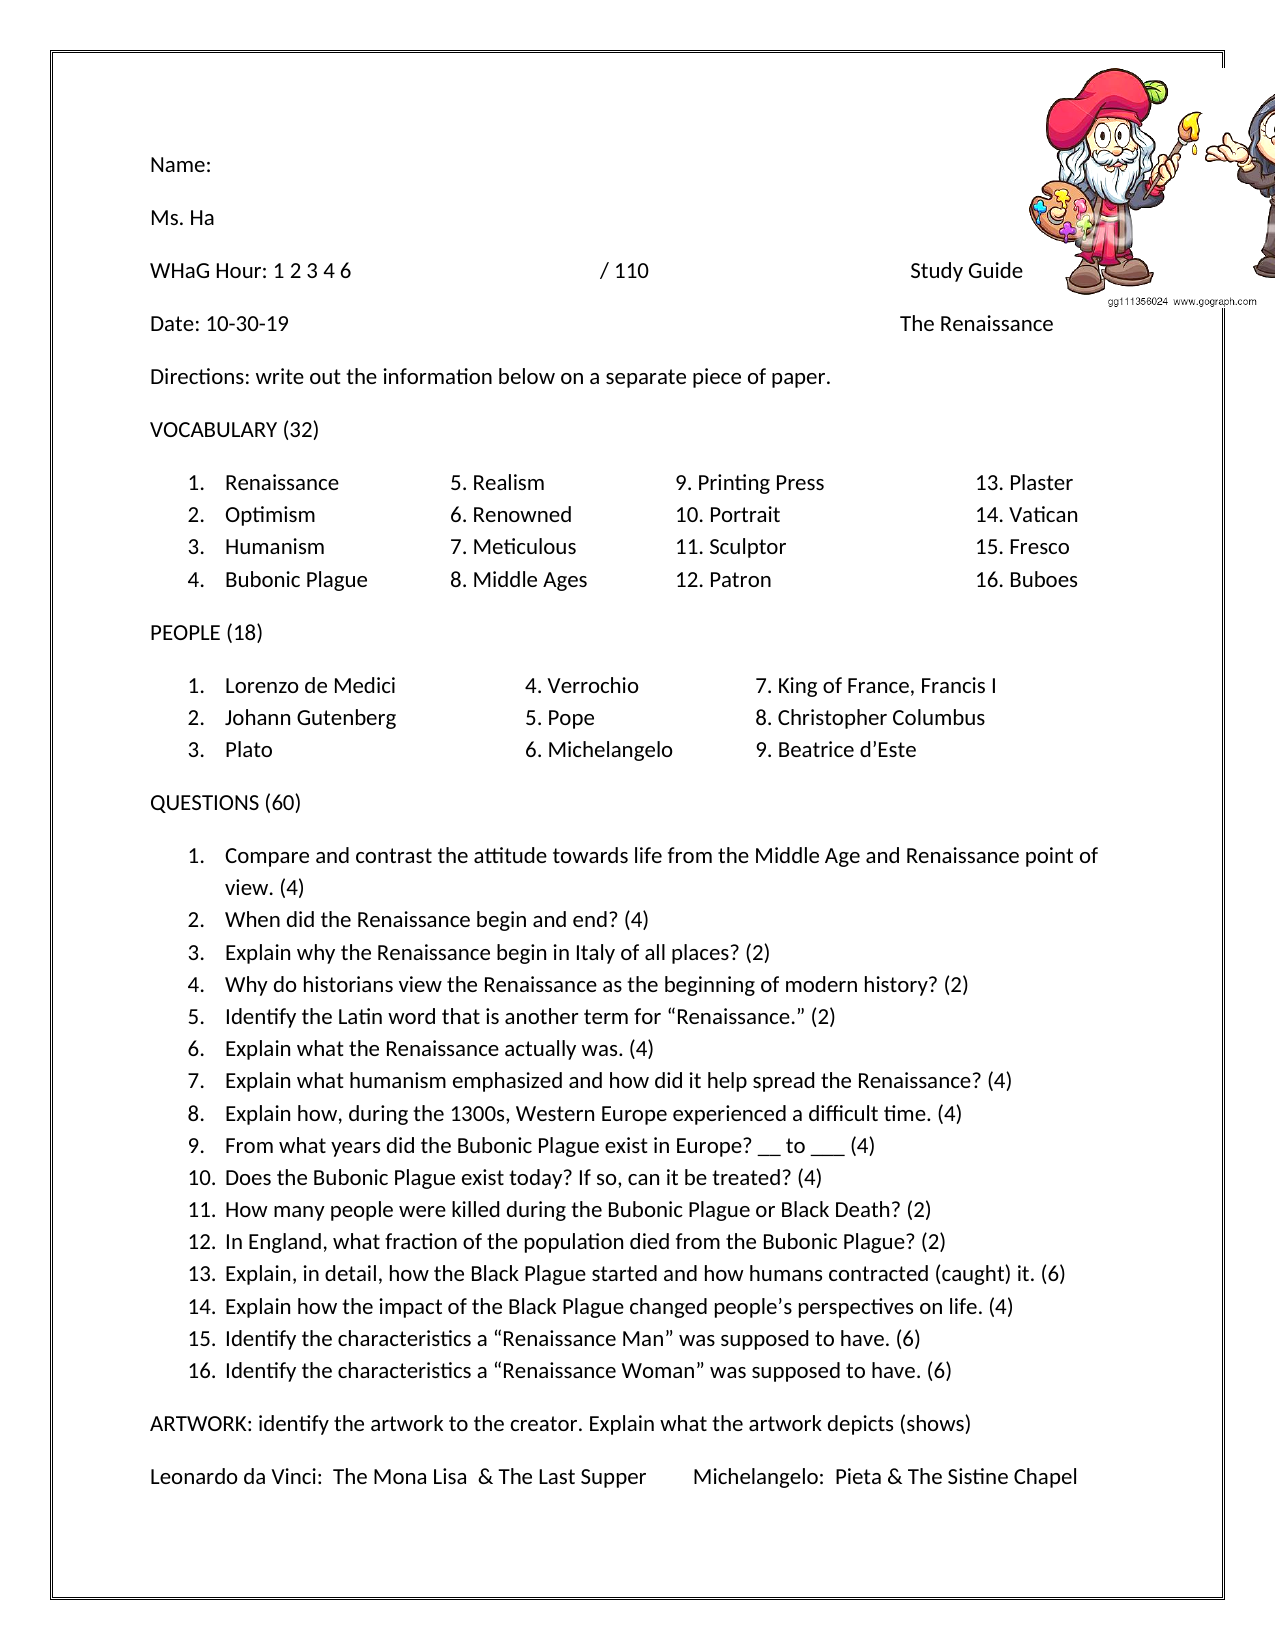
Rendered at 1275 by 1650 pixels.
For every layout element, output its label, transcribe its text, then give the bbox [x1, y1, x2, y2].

list Explain how, during the 1300s, Western Europe experienced a difficult time. (4) [187, 1099, 1125, 1127]
list Identify the Latin word that is another term for “Renaissance.” (2) [187, 1002, 1125, 1030]
list Identify the characteristics a “Renaissance Woman” was supposed to have. (6) [187, 1356, 1125, 1384]
list Optimism 6. Renowned 10. Portrait 14. Vatican [187, 500, 1125, 528]
text PEOPLE (18) [150, 618, 1125, 646]
list Explain why the Renaissance begin in Italy of all places? (2) [187, 938, 1125, 966]
list Explain what the Renaissance actually was. (4) [187, 1034, 1125, 1062]
list Lorenzo de Medici 4. Verrochio 7. King of France, Francis I [187, 671, 1125, 699]
list Identify the characteristics a “Renaissance Man” was supposed to have. (6) [187, 1324, 1125, 1352]
list From what years did the Bubonic Plague exist in Europe? __ to ___ (4) [187, 1131, 1125, 1159]
list Does the Bubonic Plague exist today? If so, can it be treated? (4) [187, 1163, 1125, 1191]
list Compare and contrast the attitude towards life from the Middle Age and Renaissance point of view. (4) [187, 841, 1125, 901]
list Johann Gutenberg 5. Pope 8. Christopher Columbus [187, 703, 1125, 731]
list Humanism 7. Meticulous 11. Sculptor 15. Fresco [187, 532, 1125, 561]
text ARTWORK: identify the artwork to the creator. Explain what the artwork depicts (shows) [150, 1409, 1125, 1437]
list Plato 6. Michelangelo 9. Beatrice d’Este [187, 735, 1125, 763]
picture [1029, 68, 1275, 308]
text Ms. Ha [150, 203, 1029, 231]
text Date: 10-30-19 The Renaissance [150, 309, 1125, 337]
list Bubonic Plague 8. Middle Ages 12. Patron 16. Buboes [187, 565, 1125, 593]
text Directions: write out the information below on a separate piece of paper. [150, 362, 1125, 390]
list Explain what humanism emphasized and how did it help spread the Renaissance? (4) [187, 1066, 1125, 1094]
list Explain, in detail, how the Black Plague started and how humans contracted (caught) it. (6) [187, 1259, 1125, 1288]
list Why do historians view the Renaissance as the beginning of modern history? (2) [187, 970, 1125, 998]
text Name: [150, 150, 1029, 178]
text Leonardo da Vinci: The Mona Lisa & The Last Supper Michelangelo: Pieta & The Sistine Chapel [150, 1462, 1125, 1490]
list In England, what fraction of the population died from the Bubonic Plague? (2) [187, 1227, 1125, 1255]
list Explain how the impact of the Black Plague changed people’s perspectives on life. (4) [187, 1292, 1125, 1320]
text QUESTIONS (60) [150, 788, 1125, 816]
list When did the Renaissance begin and end? (4) [187, 906, 1125, 933]
list Renaissance 5. Realism 9. Printing Press 13. Plaster [187, 468, 1125, 496]
list How many people were killed during the Bubonic Plague or Black Death? (2) [187, 1195, 1125, 1223]
text WHaG Hour: 1 2 3 4 6 / 110 Study Guide [150, 256, 1029, 284]
text VOCABULARY (32) [150, 415, 1125, 443]
